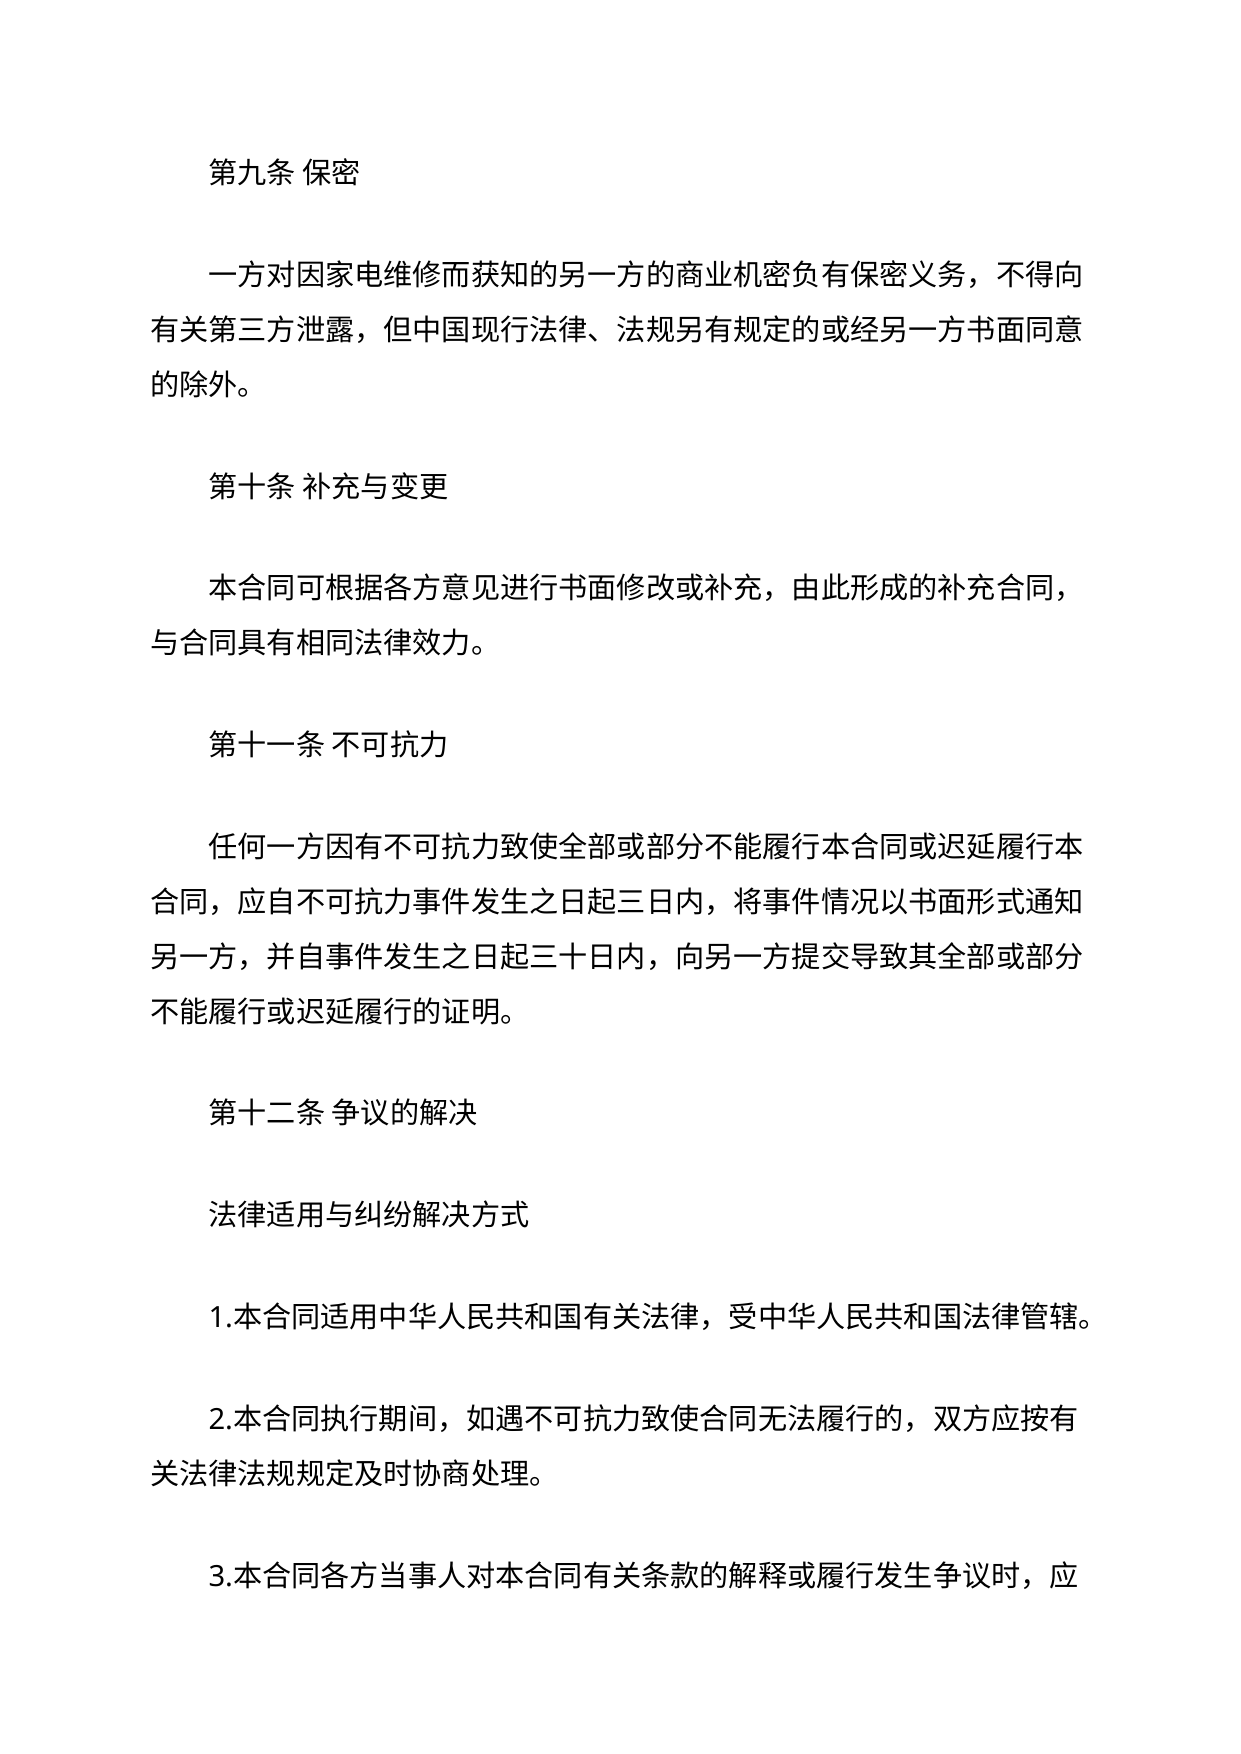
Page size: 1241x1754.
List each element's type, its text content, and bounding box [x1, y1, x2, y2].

text 本合同可根据各方意见进行书面修改或补充，由此形成的补充合同，与合同具有相同法律效力。 [150, 565, 1090, 662]
text 1.本合同适用中华人民共和国有关法律，受中华人民共和国法律管辖。 [150, 1293, 1090, 1336]
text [150, 1552, 1090, 1595]
text 法律适用与纠纷解决方式 [150, 1192, 1090, 1234]
text 第九条 保密 [150, 150, 1090, 192]
text 第十条 补充与变更 [150, 463, 1090, 506]
text 第十二条 争议的解决 [150, 1090, 1090, 1132]
text 任何一方因有不可抗力致使全部或部分不能履行本合同或迟延履行本合同，应自不可抗力事件发生之日起三日内，将事件情况以书面形式通知另一方，并自事件发生之日起三十日内，向另一方提交导致其全部或部分不能履行或迟延履行的证明。 [150, 823, 1090, 1031]
text 第十一条 不可抗力 [150, 722, 1090, 764]
text 一方对因家电维修而获知的另一方的商业机密负有保密义务，不得向有关第三方泄露，但中国现行法律、法规另有规定的或经另一方书面同意的除外。 [150, 252, 1090, 404]
text 2.本合同执行期间，如遇不可抗力致使合同无法履行的，双方应按有关法律法规规定及时协商处理。 [150, 1396, 1090, 1493]
